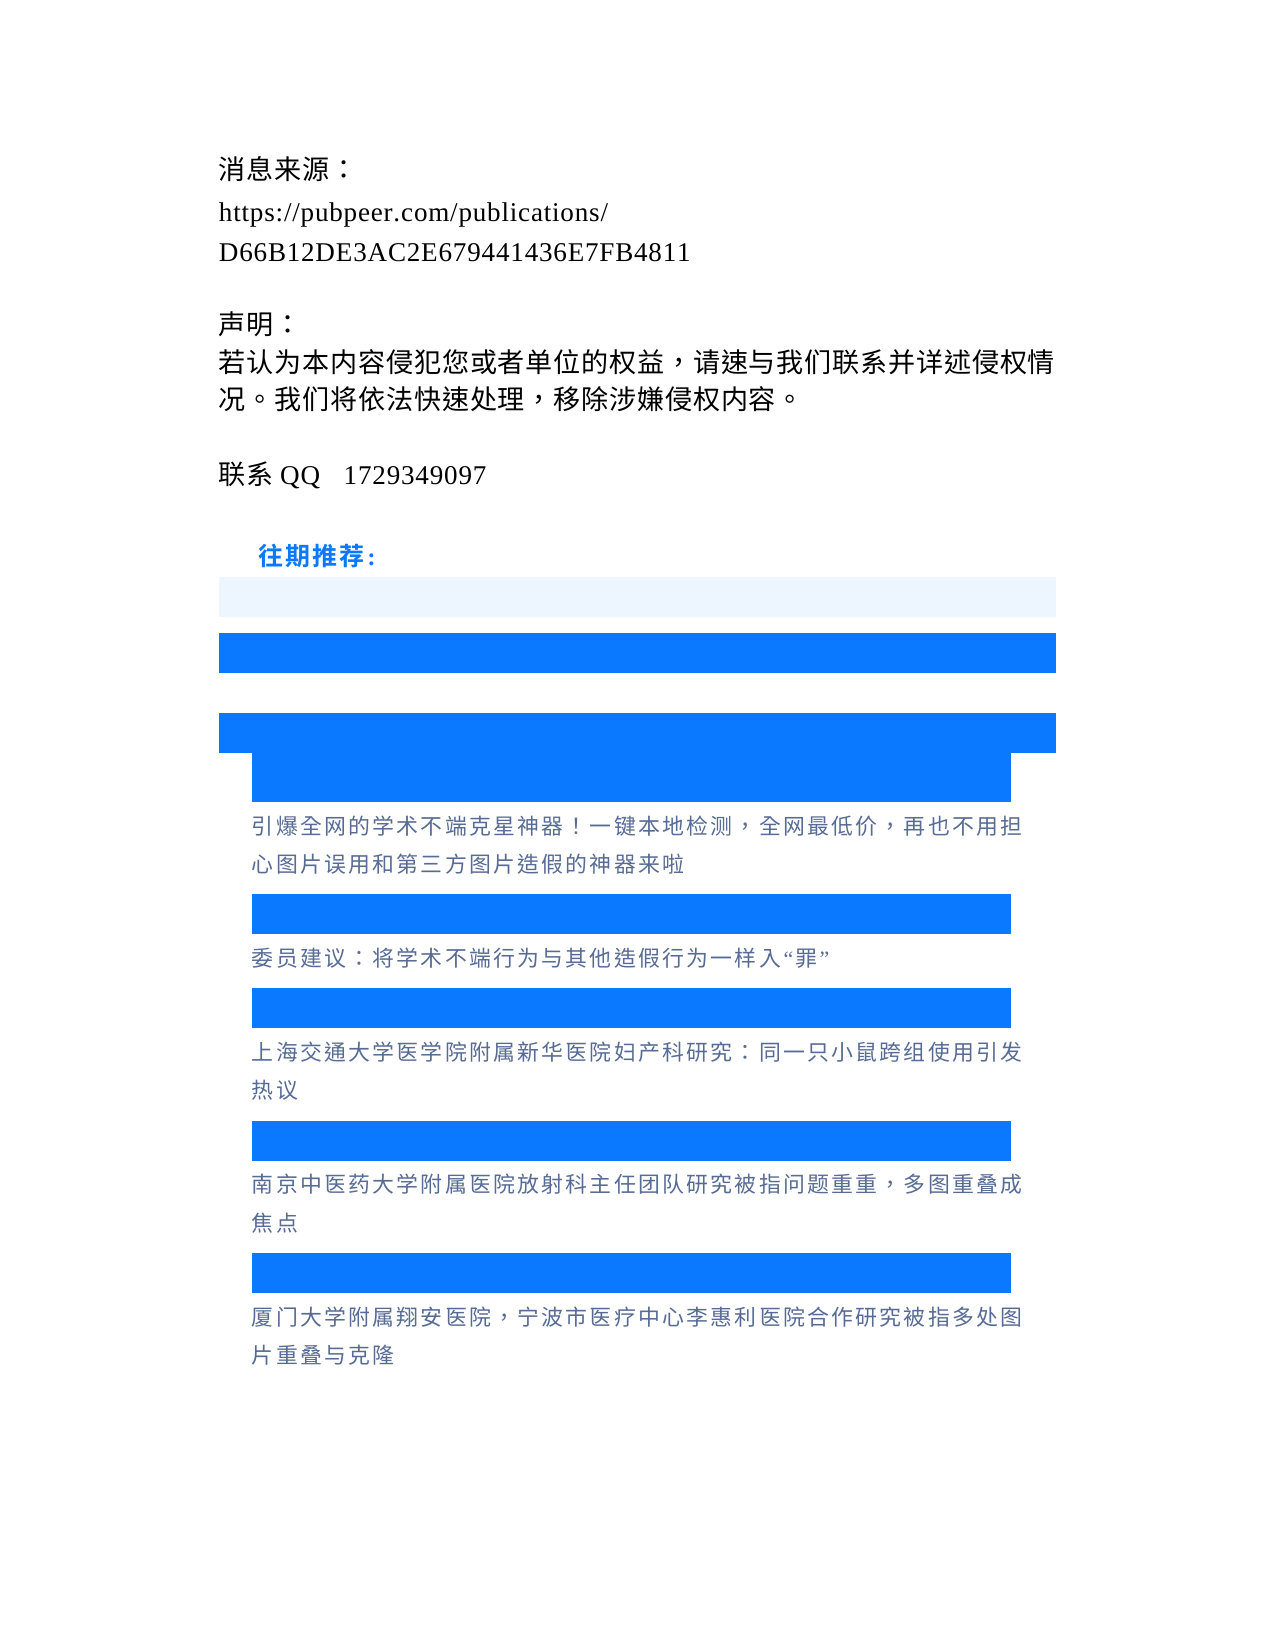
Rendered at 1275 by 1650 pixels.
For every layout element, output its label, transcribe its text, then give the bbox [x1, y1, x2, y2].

text 南京中医药大学附属医院放射科主任团队研究被指问题重重，多图重叠成焦点 [252, 1161, 1023, 1237]
text 上海交通大学医学院附属新华医院妇产科研究：同一只小鼠跨组使用引发热议 [252, 1028, 1023, 1105]
text 委员建议：将学术不端行为与其他造假行为一样入“罪” [252, 934, 1023, 973]
text 联系QQ 1729349097 [219, 455, 1056, 492]
text 引爆全网的学术不端克星神器！一键本地检测，全网最低价，再也不用担心图片误用和第三方图片造假的神器来啦 [252, 802, 1023, 879]
text 厦门大学附属翔安医院，宁波市医疗中心李惠利医院合作研究被指多处图片重叠与克隆 [252, 1293, 1023, 1370]
text 消息来源： [219, 150, 1056, 187]
text 声明： [219, 305, 1056, 342]
text 若认为本内容侵犯您或者单位的权益，请速与我们联系并详述侵权情况。我们将依法快速处理，移除涉嫌侵权内容。 [219, 342, 1056, 417]
text https://pubpeer.com/publications/D66B12DE3AC2E679441436E7FB4811 [219, 187, 1056, 267]
text 往期推荐: [258, 532, 1056, 572]
